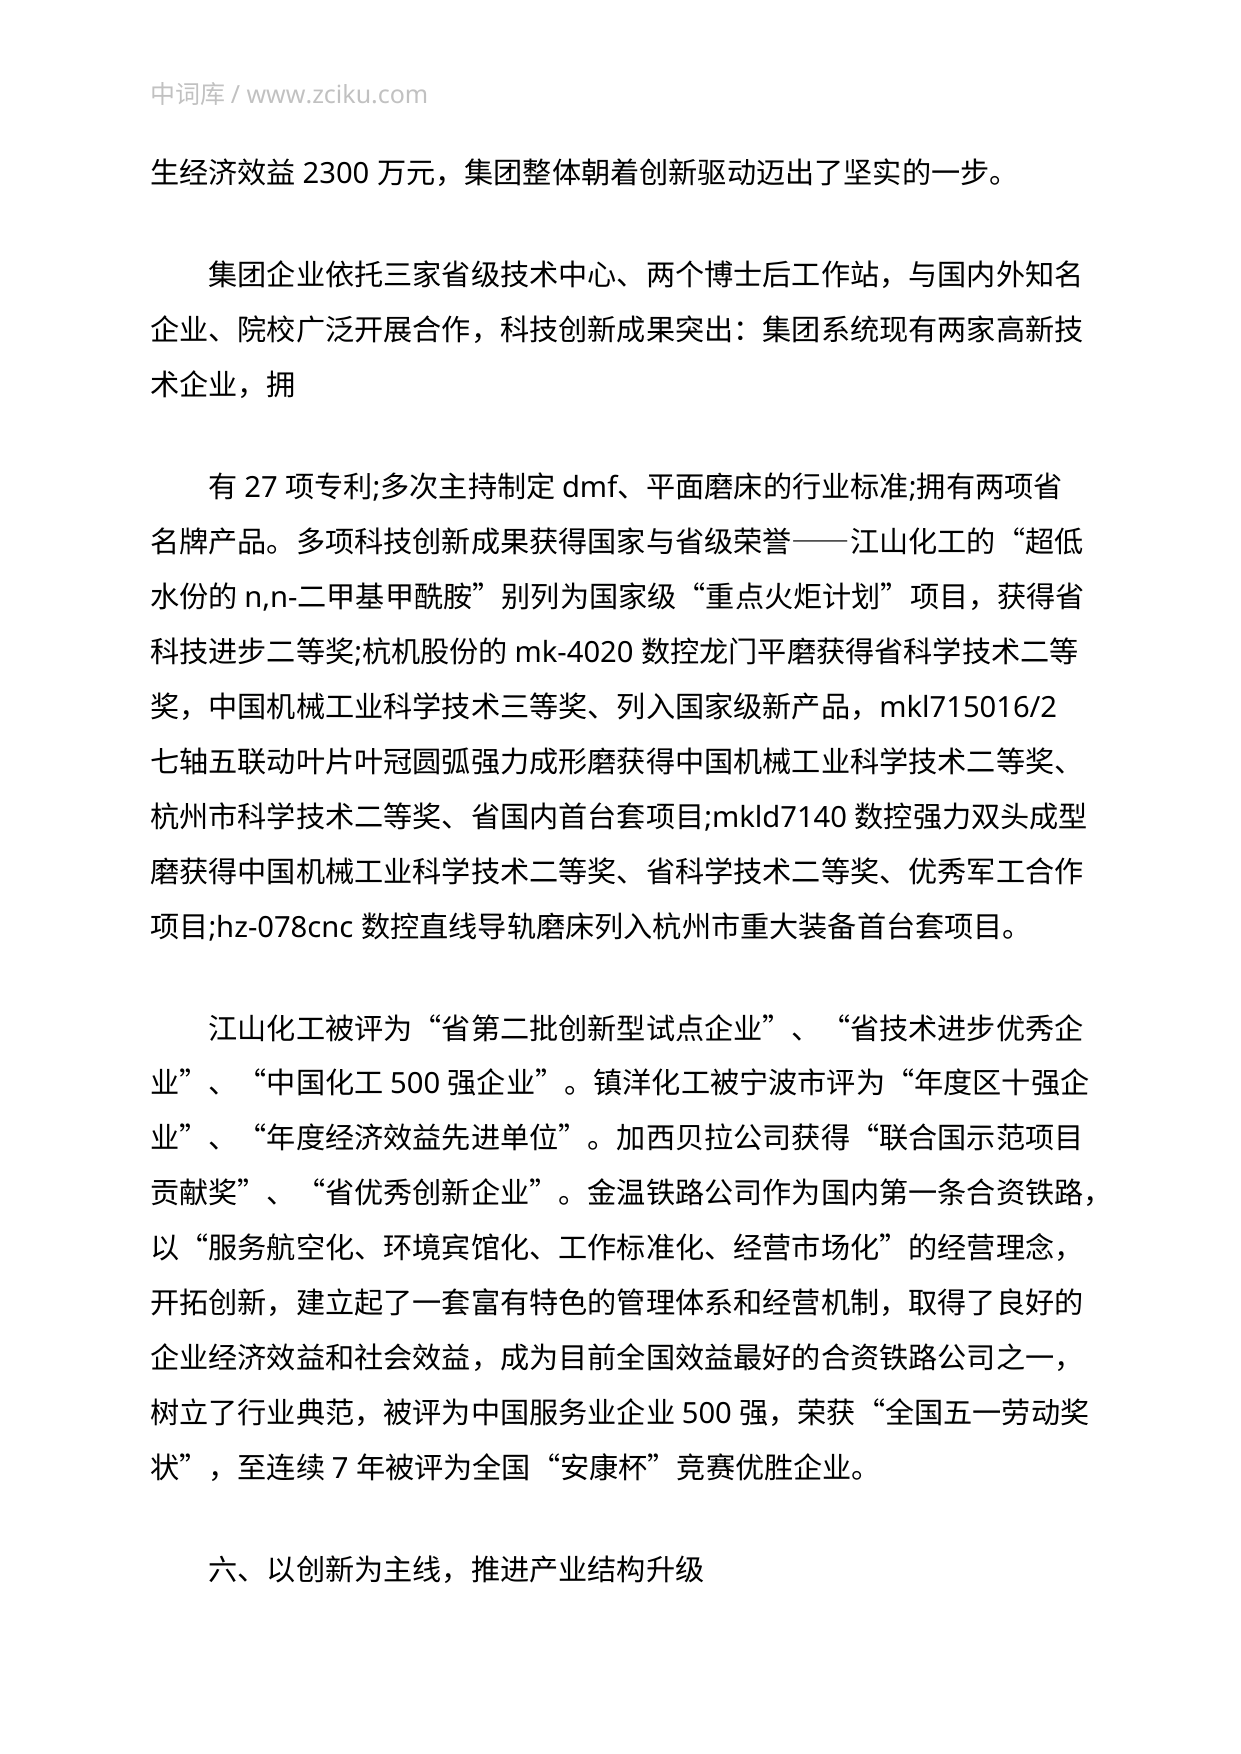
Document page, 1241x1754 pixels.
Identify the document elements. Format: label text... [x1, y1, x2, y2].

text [150, 150, 1090, 192]
text 有 27 项专利;多次主持制定 dmf、平面磨床的行业标准;拥有两项省名牌产品。多项科技创新成果获得国家与省级荣誉——江山化工的“超低水份的 n,n-二甲基甲酰胺”别列为国家级“重点火炬计划”项目，获得省科技进步二等奖;杭机股份的 mk-4020 数控龙门平磨获得省科学技术二等奖，中国机械工业科学技术三等奖、列入国家级新产品，mkl715016/2 七轴五联动叶片叶冠圆弧强力成形磨获得中国机械工业科学技术二等奖、杭州市科学技术二等奖、省国内首台套项目;mkld7140 数控强力双头成型磨获得中国机械工业科学技术二等奖、省科学技术二等奖、优秀军工合作项目;hz-078cnc 数控直线导轨磨床列入杭州市重大装备首台套项目。 [150, 463, 1090, 946]
text 江山化工被评为“省第二批创新型试点企业”、“省技术进步优秀企业”、“中国化工 500 强企业”。镇洋化工被宁波市评为“年度区十强企业”、“年度经济效益先进单位”。加西贝拉公司获得“联合国示范项目贡献奖”、“省优秀创新企业”。金温铁路公司作为国内第一条合资铁路，以“服务航空化、环境宾馆化、工作标准化、经营市场化”的经营理念，开拓创新，建立起了一套富有特色的管理体系和经营机制，取得了良好的企业经济效益和社会效益，成为目前全国效益最好的合资铁路公司之一，树立了行业典范，被评为中国服务业企业 500 强，荣获“全国五一劳动奖状”，至连续 7 年被评为全国“安康杯”竞赛优胜企业。 [150, 1005, 1090, 1487]
text 六、以创新为主线，推进产业结构升级 [150, 1547, 1090, 1589]
text 集团企业依托三家省级技术中心、两个博士后工作站，与国内外知名企业、院校广泛开展合作，科技创新成果突出：集团系统现有两家高新技术企业，拥 [150, 252, 1090, 404]
